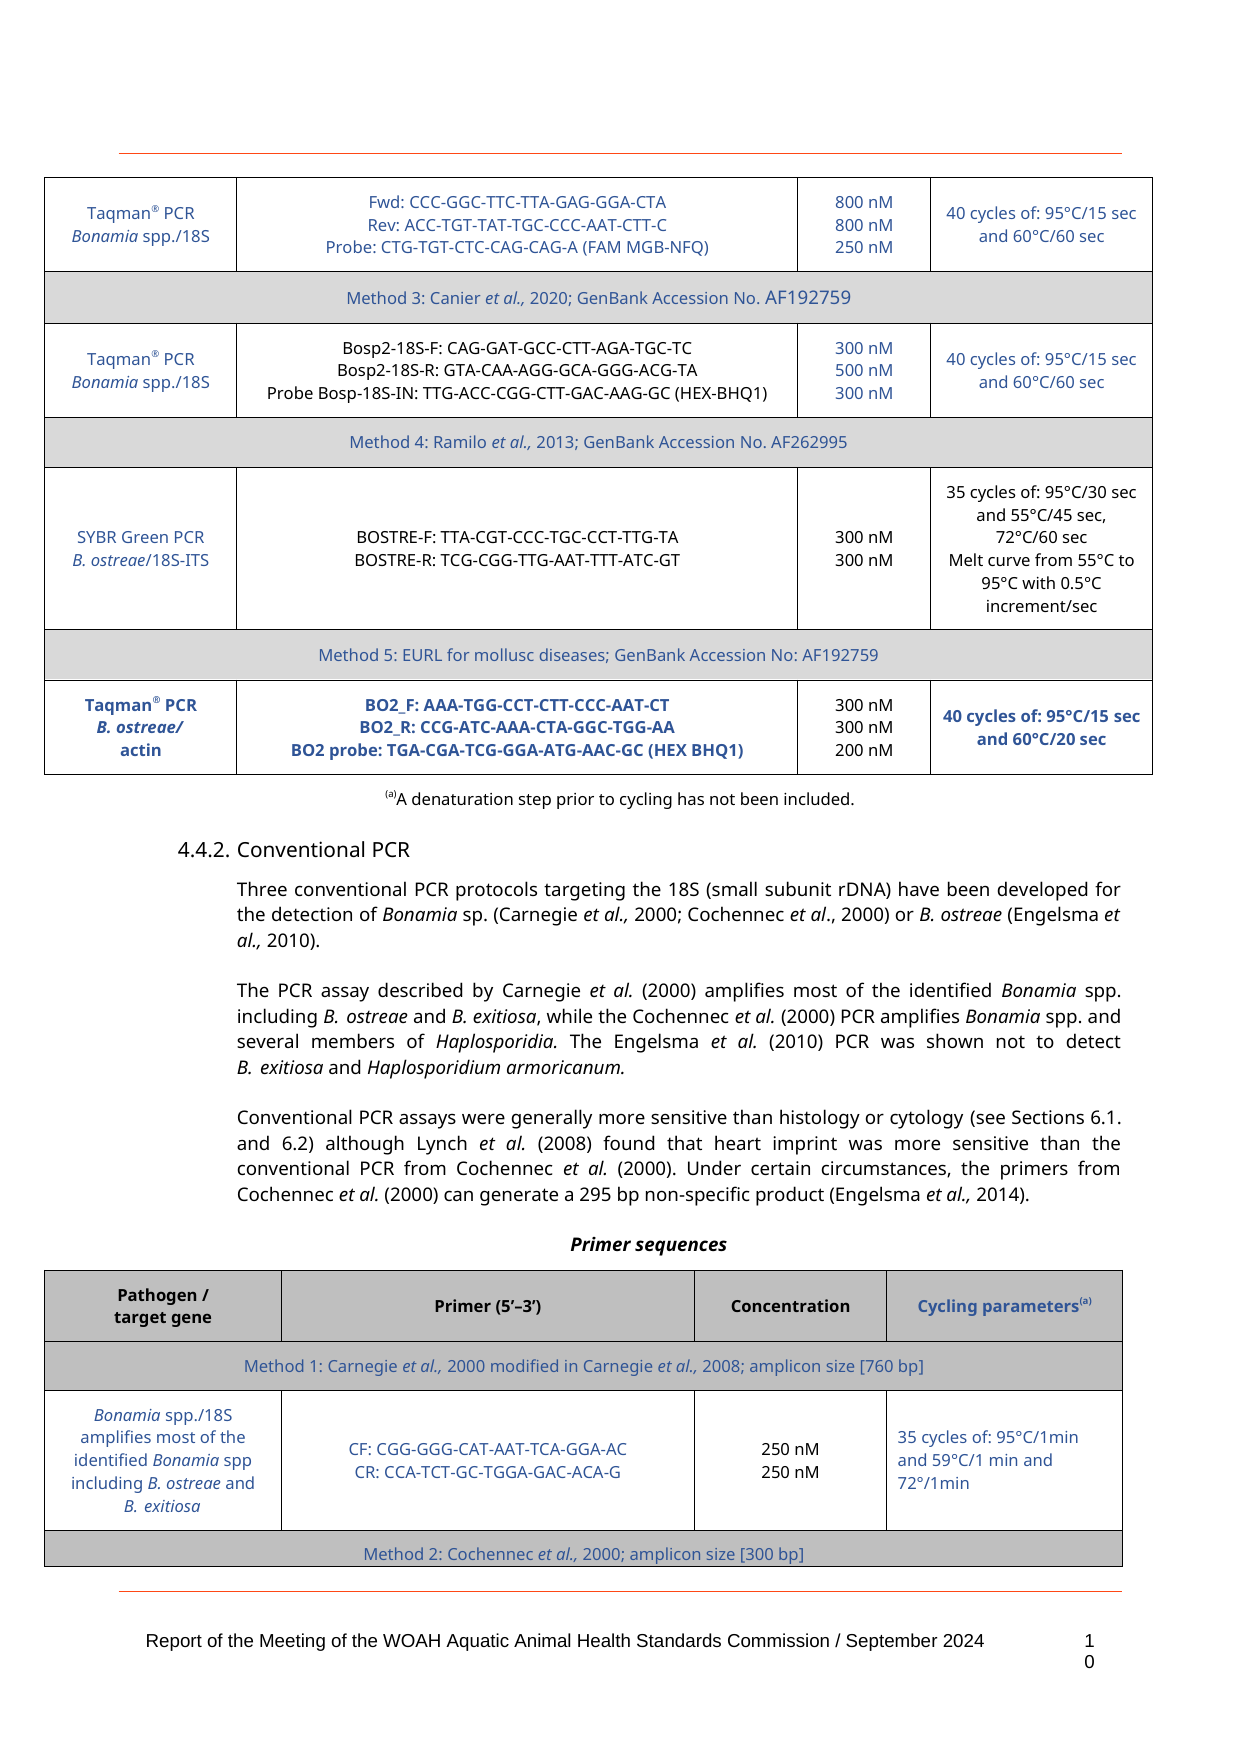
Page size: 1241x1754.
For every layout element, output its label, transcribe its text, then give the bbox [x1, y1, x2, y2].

table_cell Bonamia spp./18S amplifies most of the identified Bonamia spp including B. ostreae and B. exitiosa [45, 1391, 281, 1529]
table_cell 40 cycles of: 95°C/15 sec and 60°C/60 sec [931, 178, 1152, 271]
table_header Cycling parameters(a) [887, 1271, 1122, 1341]
text Conventional PCR assays were generally more sensitive than histology or cytology (see Sections 6.1. and 6.2) although Lynch et al. (2008) found that heart imprint was more sensitive than the conventional PCR from Cochennec et al. (2000). Under certain circumstances, the primers from Cochennec et al. (2000) can generate a 295 bp non-specific product (Engelsma et al., 2014). [237, 1104, 1122, 1207]
table_cell Method 5: EURL for mollusc diseases; GenBank Accession No: AF192759 [45, 630, 1152, 679]
table_cell Method 4: Ramilo et al., 2013; GenBank Accession No. AF262995 [45, 418, 1152, 467]
table_cell 300 nM 300 nM [798, 468, 930, 629]
table_cell Bosp2-18S-F: CAG-GAT-GCC-CTT-AGA-TGC-TC Bosp2-18S-R: GTA-CAA-AGG-GCA-GGG-ACG-TA Probe Bosp-18S-IN: TTG-ACC-CGG-CTT-GAC-AAG-GC (HEX-BHQ1) [237, 324, 797, 417]
table_cell BO2_F: AAA-TGG-CCT-CTT-CCC-AAT-CT BO2_R: CCG-ATC-AAA-CTA-GGC-TGG-AA BO2 probe: TGA-CGA-TCG-GGA-ATG-AAC-GC (HEX BHQ1) [237, 681, 797, 774]
table_cell 35 cycles of: 95°C/30 sec and 55°C/45 sec, 72°C/60 sec Melt curve from 55°C to 95°C with 0.5°C increment/sec [931, 468, 1152, 629]
table_cell 800 nM 800 nM 250 nM [798, 178, 930, 271]
table_cell Method 3: Canier et al., 2020; GenBank Accession No. AF192759 [45, 272, 1152, 323]
table_cell Taqman® PCR Bonamia spp./18S [45, 178, 236, 271]
table_cell BOSTRE-F: TTA-CGT-CCC-TGC-CCT-TTG-TA BOSTRE-R: TCG-CGG-TTG-AAT-TTT-ATC-GT [237, 468, 797, 629]
table_cell 40 cycles of: 95°C/15 sec and 60°C/20 sec [931, 681, 1152, 774]
table_cell 40 cycles of: 95°C/15 sec and 60°C/60 sec [931, 324, 1152, 417]
table_cell 300 nM 500 nM 300 nM [798, 324, 930, 417]
table_cell 250 nM 250 nM [695, 1391, 886, 1529]
table_header Pathogen / target gene [45, 1271, 281, 1341]
text The PCR assay described by Carnegie et al. (2000) amplifies most of the identified Bonamia spp. including B. ostreae and B. exitiosa, while the Cochennec et al. (2000) PCR amplifies Bonamia spp. and several members of Haplosporidia. The Engelsma et al. (2010) PCR was shown not to detect B. exitiosa and Haplosporidium armoricanum. [237, 977, 1122, 1079]
table_cell CF: CGG-GGG-CAT-AAT-TCA-GGA-AC CR: CCA-TCT-GC-TGGA-GAC-ACA-G [282, 1391, 694, 1529]
table_cell 35 cycles of: 95°C/1min and 59°C/1 min and 72°/1min [887, 1391, 1122, 1529]
table_cell Method 1: Carnegie et al., 2000 modified in Carnegie et al., 2008; amplicon size [760 bp] [45, 1342, 1122, 1390]
text 4.4.2. Conventional PCR [178, 835, 1122, 863]
table_cell Taqman® PCR Bonamia spp./18S [45, 324, 236, 417]
table_cell Fwd: CCC-GGC-TTC-TTA-GAG-GGA-CTA Rev: ACC-TGT-TAT-TGC-CCC-AAT-CTT-C Probe: CTG-TGT-CTC-CAG-CAG-A (FAM MGB-NFQ) [237, 178, 797, 271]
table_cell Taqman® PCR B. ostreae/ actin [45, 681, 236, 774]
text (a)A denaturation step prior to cycling has not been included. [118, 787, 1122, 810]
table_header Concentration [695, 1271, 886, 1341]
list Primer sequences [178, 1232, 1122, 1257]
text Three conventional PCR protocols targeting the 18S (small subunit rDNA) have been developed for the detection of Bonamia sp. (Carnegie et al., 2000; Cochennec et al., 2000) or B. ostreae (Engelsma et al., 2010). [237, 876, 1122, 952]
table_cell 300 nM 300 nM 200 nM [798, 681, 930, 774]
table_header Primer (5’–3’) [282, 1271, 694, 1341]
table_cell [45, 1531, 1122, 1566]
table_cell SYBR Green PCR B. ostreae/18S-ITS [45, 468, 236, 629]
